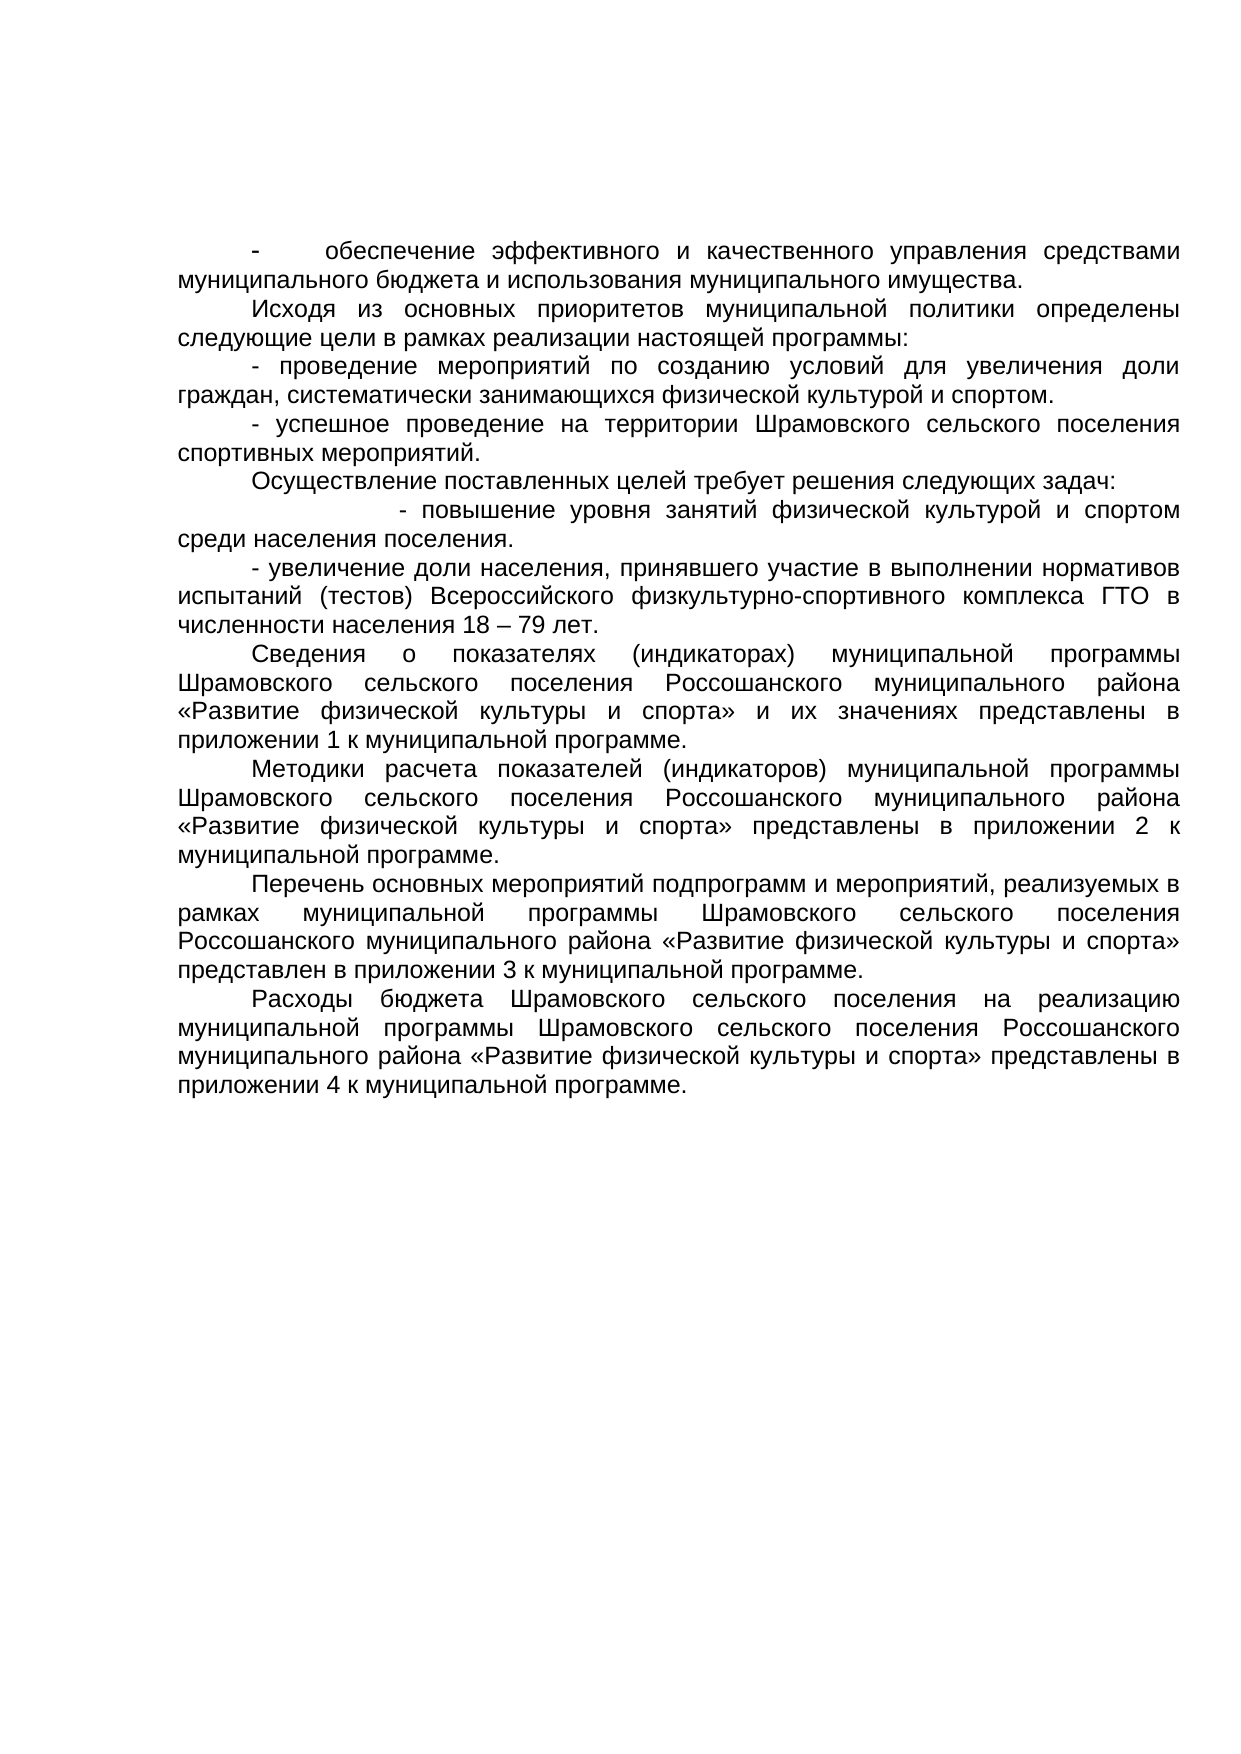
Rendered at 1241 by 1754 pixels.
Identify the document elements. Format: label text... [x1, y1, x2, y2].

text Расходы бюджета Шрамовского сельского поселения на реализацию муниципальной программы Шрамовского сельского поселения Россошанского муниципального района «Развитие физической культуры и спорта» представлены в приложении 4 к муниципальной программе. [177, 984, 1181, 1099]
list обеспечение эффективного и качественного управления средствами муниципального бюджета и использования муниципального имущества. [177, 236, 1181, 294]
text Осуществление поставленных целей требует решения следующих задач: [177, 466, 1181, 495]
text - успешное проведение на территории Шрамовского сельского поселения спортивных мероприятий. [177, 409, 1181, 466]
text Исходя из основных приоритетов муниципальной политики определены следующие цели в рамках реализации настоящей программы: [177, 294, 1181, 351]
text Перечень основных мероприятий подпрограмм и мероприятий, реализуемых в рамках муниципальной программы Шрамовского сельского поселения Россошанского муниципального района «Развитие физической культуры и спорта» представлен в приложении 3 к муниципальной программе. [177, 869, 1181, 984]
list Сведения о показателях (индикаторах) муниципальной программы Шрамовского сельского поселения Россошанского муниципального района «Развитие физической культуры и спорта» и их значениях представлены в приложении 1 к муниципальной программе. [177, 639, 1181, 754]
text Методики расчета показателей (индикаторов) муниципальной программы Шрамовского сельского поселения Россошанского муниципального района «Развитие физической культуры и спорта» представлены в приложении 2 к муниципальной программе. [177, 754, 1181, 869]
list - повышение уровня занятий физической культурой и спортом среди населения поселения. [177, 495, 1181, 553]
text - проведение мероприятий по созданию условий для увеличения доли граждан, систематически занимающихся физической культурой и спортом. [177, 351, 1181, 409]
list - увеличение доли населения, принявшего участие в выполнении нормативов испытаний (тестов) Всероссийского физкультурно-спортивного комплекса ГТО в численности населения 18 – 79 лет. [177, 553, 1181, 639]
